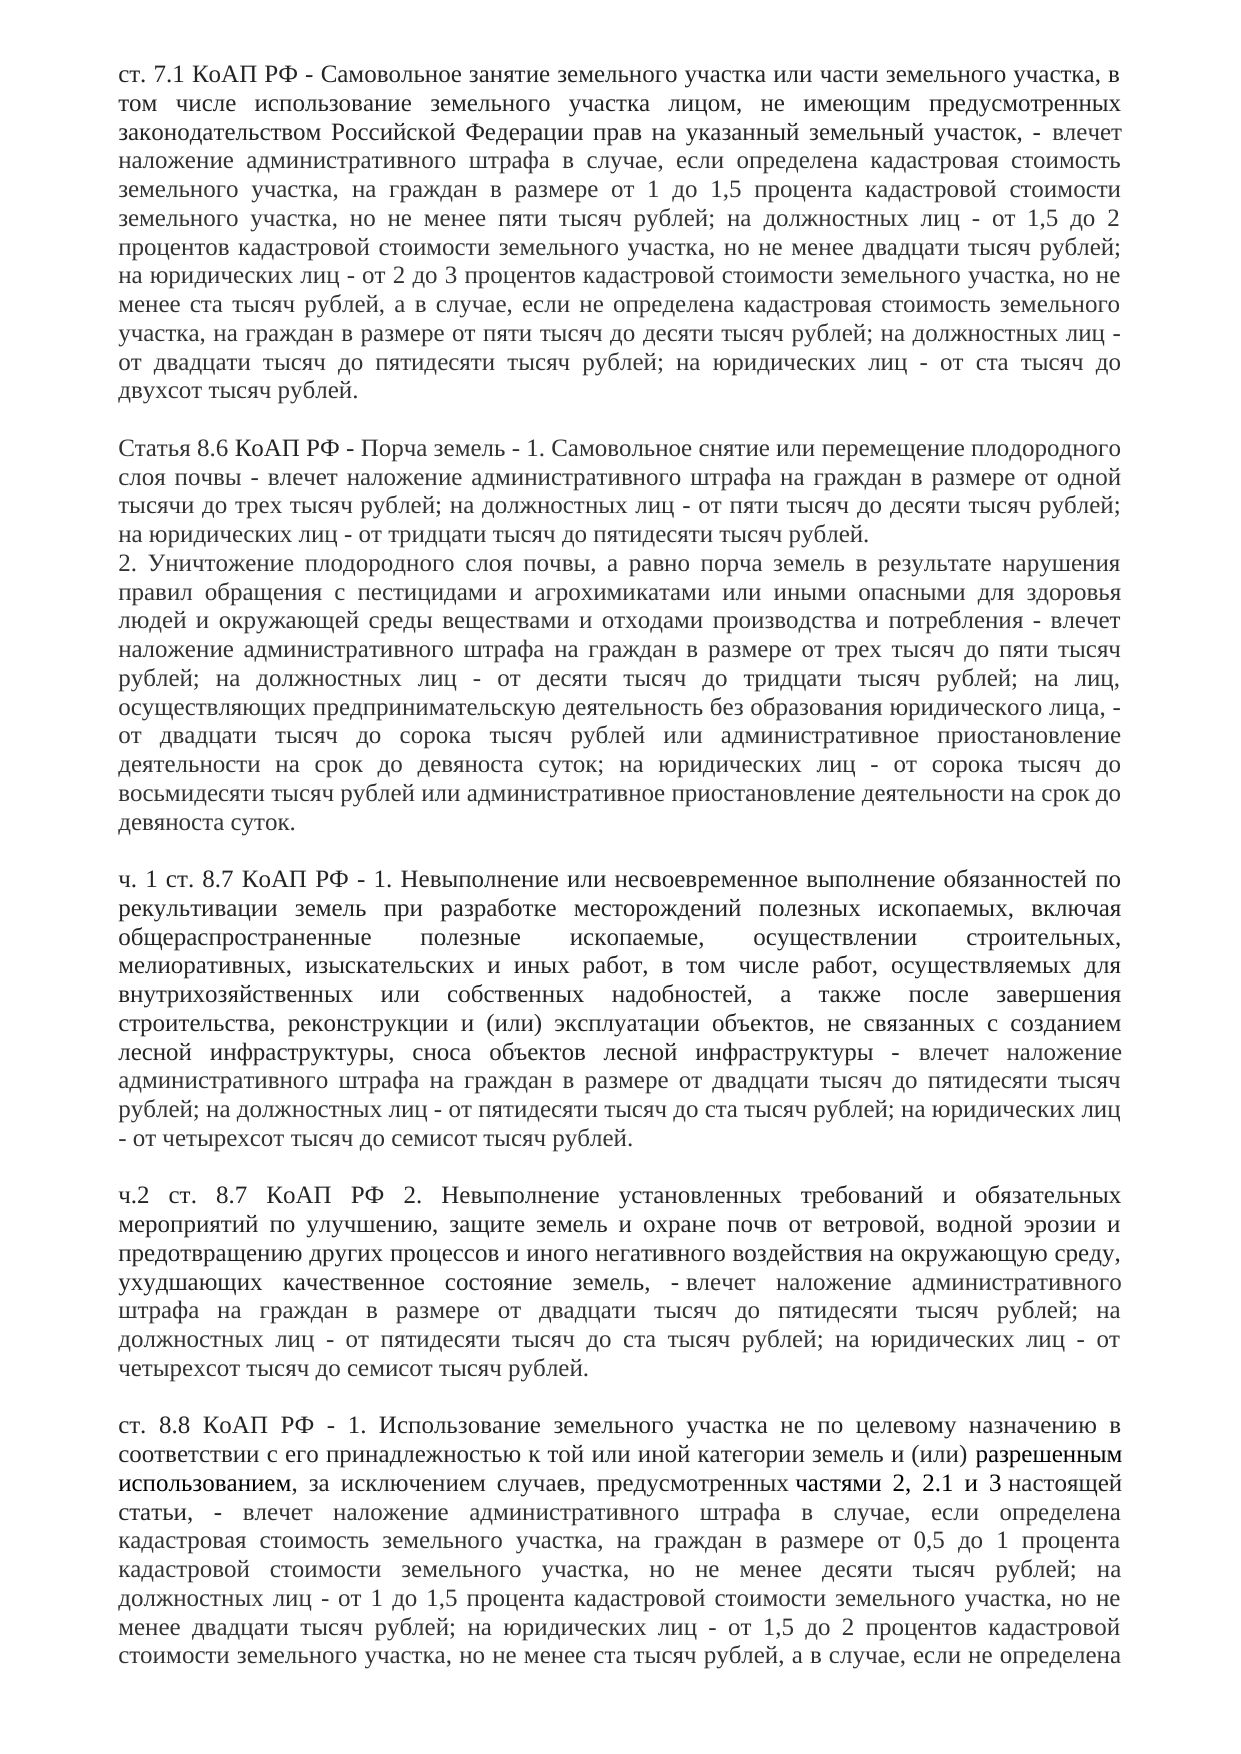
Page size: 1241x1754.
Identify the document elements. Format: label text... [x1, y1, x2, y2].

text ч.2 ст. 8.7 КоАП РФ 2. Невыполнение установленных требований и обязательных мероприятий по улучшению, защите земель и охране почв от ветровой, водной эрозии и предотвращению других процессов и иного негативного воздействия на окружающую среду, ухудшающих качественное состояние земель, - влечет наложение административного штрафа на граждан в размере от двадцати тысяч до пятидесяти тысяч рублей; на должностных лиц - от пятидесяти тысяч до ста тысяч рублей; на юридических лиц - от четырехсот тысяч до семисот тысяч рублей. [118, 1180, 1122, 1382]
text ст. 7.1 КоАП РФ - Самовольное занятие земельного участка или части земельного участка, в том числе использование земельного участка лицом, не имеющим предусмотренных законодательством Российской Федерации прав на указанный земельный участок, - влечет наложение административного штрафа в случае, если определена кадастровая стоимость земельного участка, на граждан в размере от 1 до 1,5 процента кадастровой стоимости земельного участка, но не менее пяти тысяч рублей; на должностных лиц - от 1,5 до 2 процентов кадастровой стоимости земельного участка, но не менее двадцати тысяч рублей; на юридических лиц - от 2 до 3 процентов кадастровой стоимости земельного участка, но не менее ста тысяч рублей, а в случае, если не определена кадастровая стоимость земельного участка, на граждан в размере от пяти тысяч до десяти тысяч рублей; на должностных лиц - от двадцати тысяч до пятидесяти тысяч рублей; на юридических лиц - от ста тысяч до двухсот тысяч рублей. [118, 59, 1122, 404]
text ч. 1 ст. 8.7 КоАП РФ - 1. Невыполнение или несвоевременное выполнение обязанностей по рекультивации земель при разработке месторождений полезных ископаемых, включая общераспространенные полезные ископаемые, осуществлении строительных, мелиоративных, изыскательских и иных работ, в том числе работ, осуществляемых для внутрихозяйственных или собственных надобностей, а также после завершения строительства, реконструкции и (или) эксплуатации объектов, не связанных с созданием лесной инфраструктуры, сноса объектов лесной инфраструктуры - влечет наложение административного штрафа на граждан в размере от двадцати тысяч до пятидесяти тысяч рублей; на должностных лиц - от пятидесяти тысяч до ста тысяч рублей; на юридических лиц - от четырехсот тысяч до семисот тысяч рублей. [118, 864, 1122, 1152]
text Статья 8.6 КоАП РФ - Порча земель - 1. Самовольное снятие или перемещение плодородного слоя почвы - влечет наложение административного штрафа на граждан в размере от одной тысячи до трех тысяч рублей; на должностных лиц - от пяти тысяч до десяти тысяч рублей; на юридических лиц - от тридцати тысяч до пятидесяти тысяч рублей. [118, 433, 1122, 548]
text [118, 1410, 1122, 1669]
text 2. Уничтожение плодородного слоя почвы, а равно порча земель в результате нарушения правил обращения с пестицидами и агрохимикатами или иными опасными для здоровья людей и окружающей среды веществами и отходами производства и потребления - влечет наложение административного штрафа на граждан в размере от трех тысяч до пяти тысяч рублей; на должностных лиц - от десяти тысяч до тридцати тысяч рублей; на лиц, осуществляющих предпринимательскую деятельность без образования юридического лица, - от двадцати тысяч до сорока тысяч рублей или административное приостановление деятельности на срок до девяноста суток; на юридических лиц - от сорока тысяч до восьмидесяти тысяч рублей или административное приостановление деятельности на срок до девяноста суток. [118, 548, 1122, 835]
